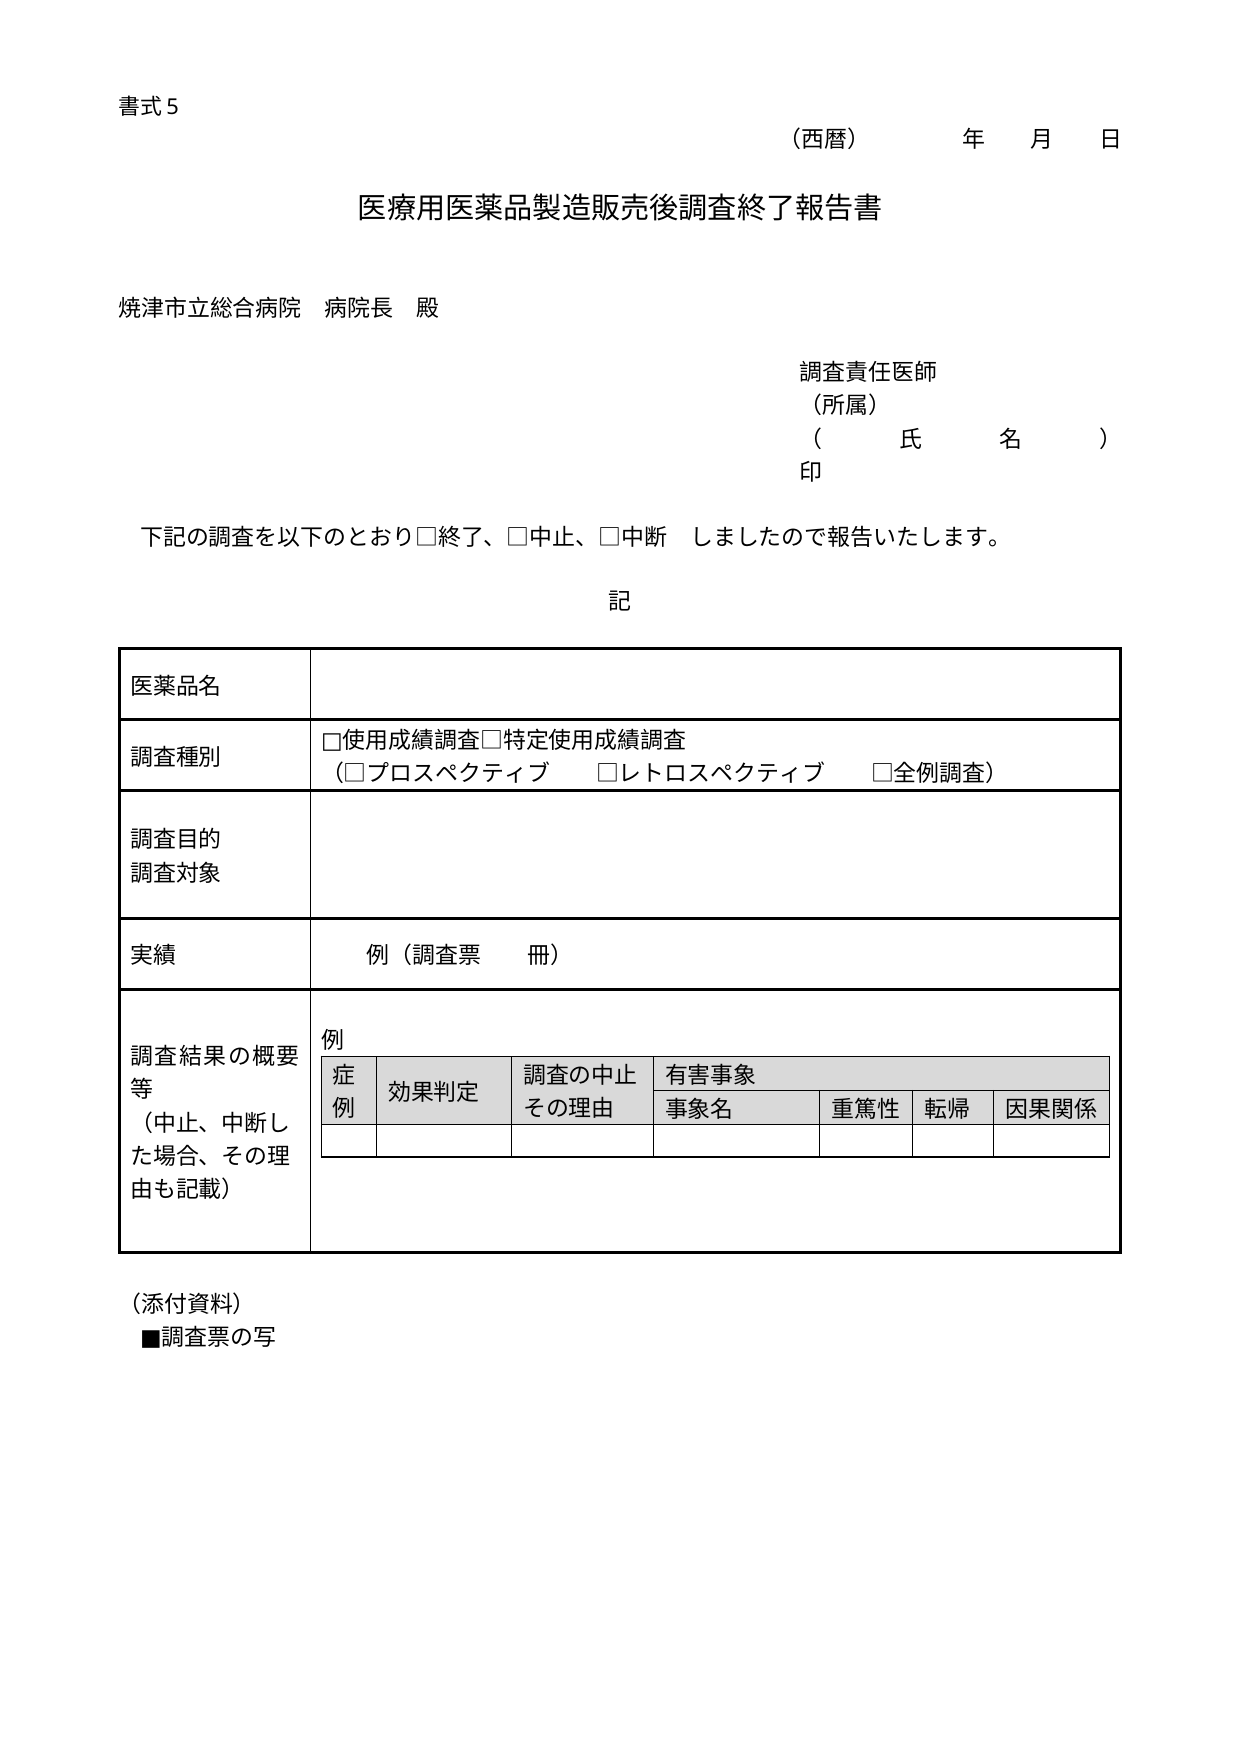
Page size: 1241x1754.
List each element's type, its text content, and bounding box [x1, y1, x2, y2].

text 下記の調査を以下のとおり□終了、□中止、□中断 しましたので報告いたします。 [118, 518, 1122, 552]
table_header [311, 650, 1119, 718]
text ■調査票の写 [140, 1319, 1122, 1352]
table_cell 調査結果の概要等 （中止、中断した場合、その理由も記載） [121, 991, 310, 1251]
text 焼津市立総合病院 病院長 殿 [118, 290, 1122, 323]
table_cell 例 [311, 991, 1119, 1251]
table_cell □使用成績調査□特定使用成績調査 （□プロスペクティブ □レトロスペクティブ □全例調査） [311, 721, 1119, 789]
text （西暦） 年 月 日 [118, 120, 1122, 154]
subtitle 記 [118, 583, 1122, 616]
text （氏名） 印 [799, 421, 1122, 487]
table_cell [311, 792, 1119, 917]
table_cell 例（調査票 冊） [311, 920, 1119, 988]
table_header 医薬品名 [121, 650, 310, 718]
table_cell 実績 [121, 920, 310, 988]
text （添付資料） [118, 1286, 1122, 1319]
table_cell 調査目的 調査対象 [121, 792, 310, 917]
table_cell 調査種別 [121, 721, 310, 789]
text （所属） [799, 387, 1122, 421]
text 医療用医薬品製造販売後調査終了報告書 [118, 185, 1122, 227]
text 調査責任医師 [799, 354, 1122, 387]
